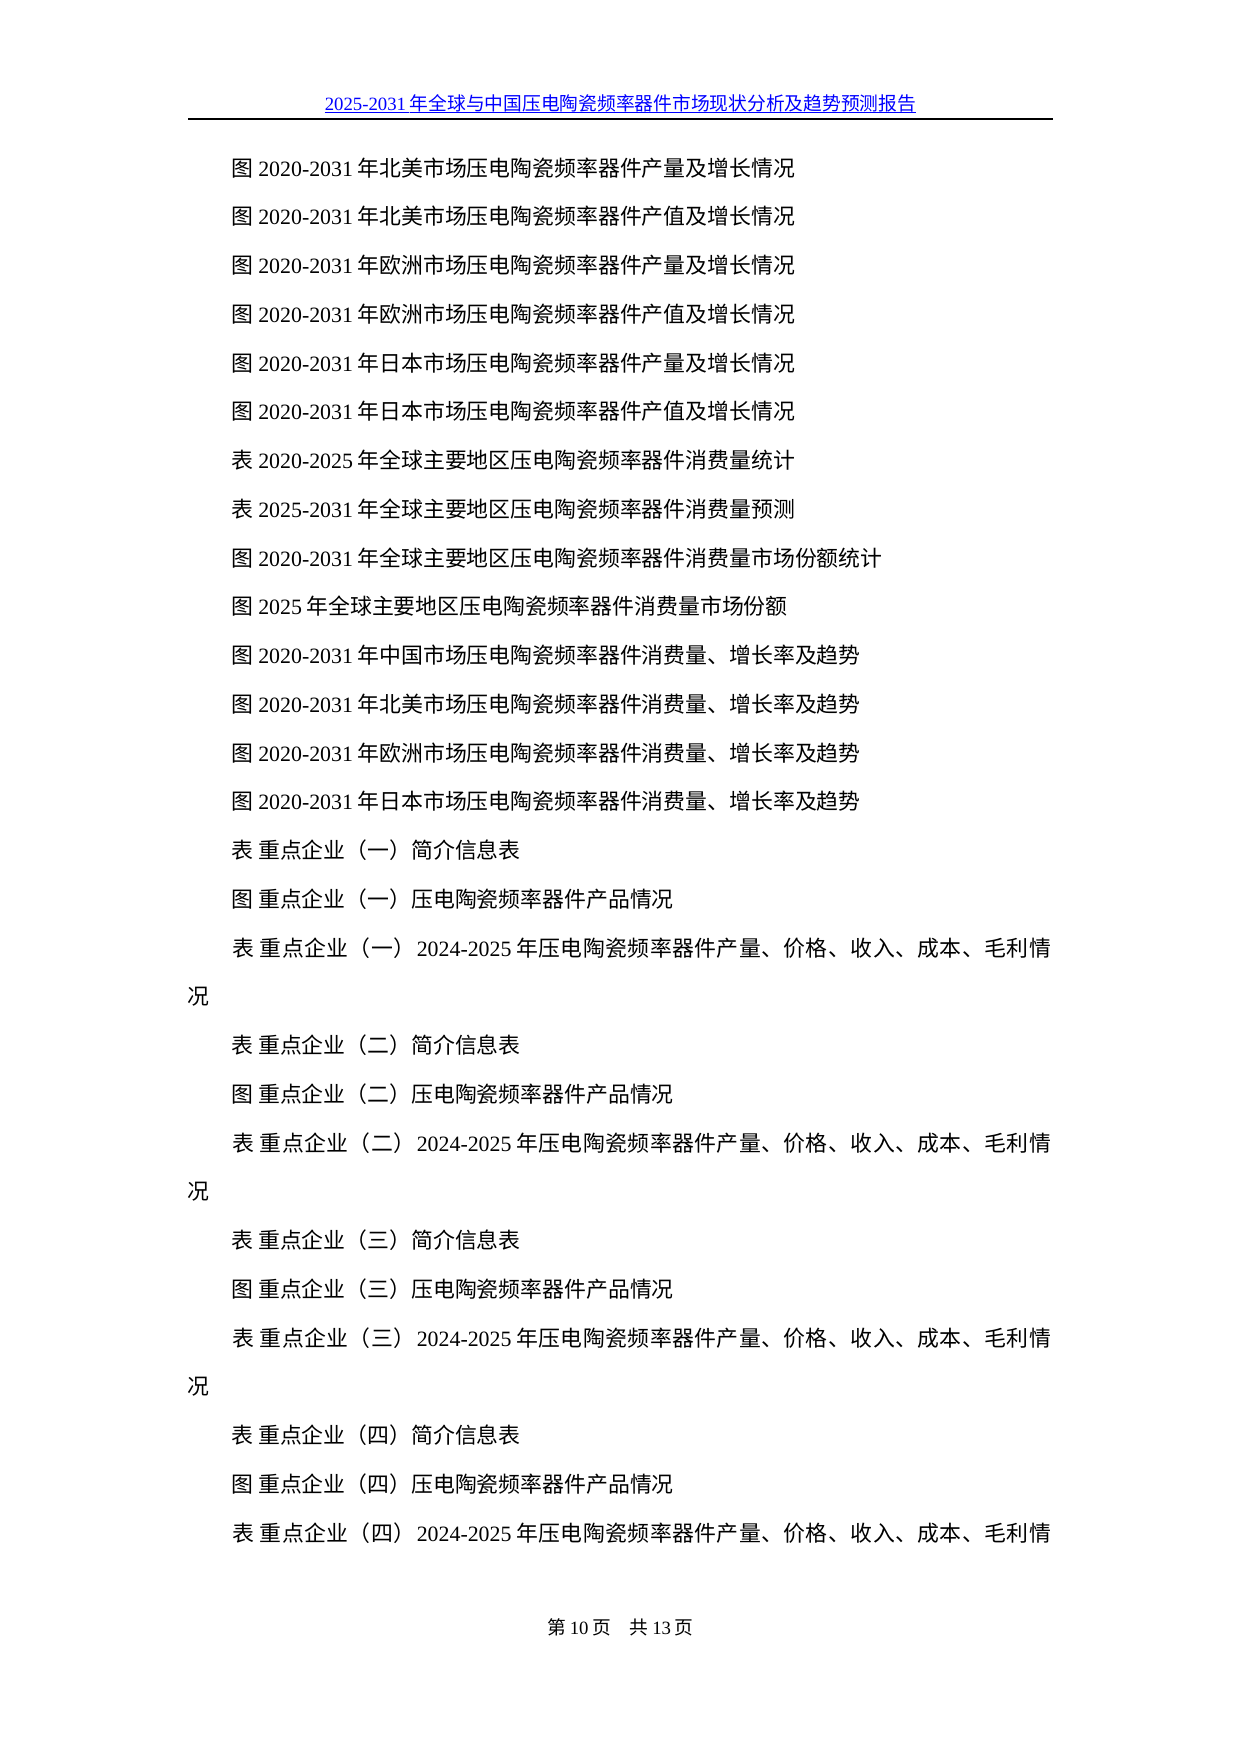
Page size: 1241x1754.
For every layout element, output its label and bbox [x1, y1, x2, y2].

text [187, 150, 1053, 1548]
